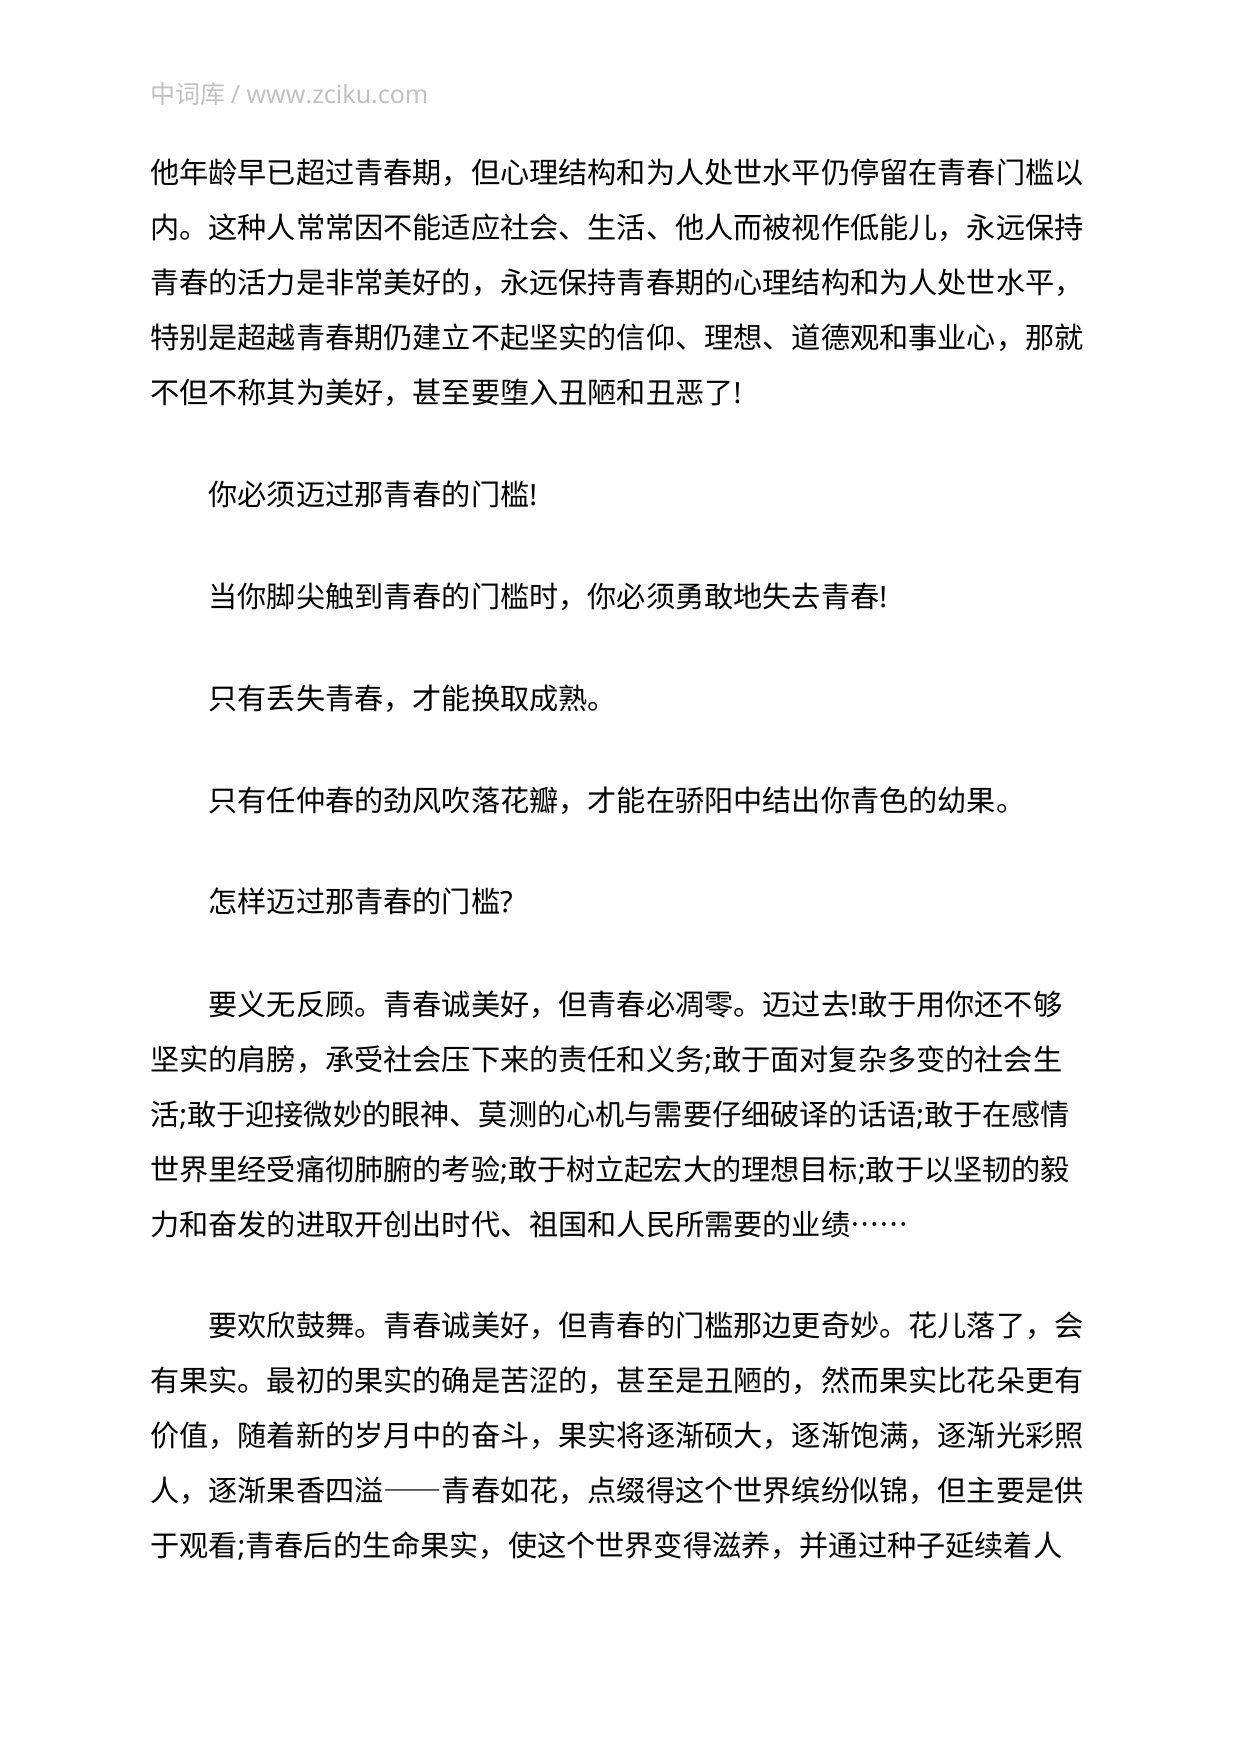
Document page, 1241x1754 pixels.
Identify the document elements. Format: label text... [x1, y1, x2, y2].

text 怎样迈过那青春的门槛? [150, 879, 1090, 921]
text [150, 150, 1090, 412]
text 只有丢失青春，才能换取成熟。 [150, 676, 1090, 718]
text 当你脚尖触到青春的门槛时，你必须勇敢地失去青春! [150, 573, 1090, 616]
text 要义无反顾。青春诚美好，但青春必凋零。迈过去!敢于用你还不够坚实的肩膀，承受社会压下来的责任和义务;敢于面对复杂多变的社会生活;敢于迎接微妙的眼神、莫测的心机与需要仔细破译的话语;敢于在感情世界里经受痛彻肺腑的考验;敢于树立起宏大的理想目标;敢于以坚韧的毅力和奋发的进取开创出时代、祖国和人民所需要的业绩…… [150, 981, 1090, 1243]
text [150, 1303, 1090, 1565]
text 只有任仲春的劲风吹落花瓣，才能在骄阳中结出你青色的幼果。 [150, 777, 1090, 819]
text 你必须迈过那青春的门槛! [150, 472, 1090, 514]
